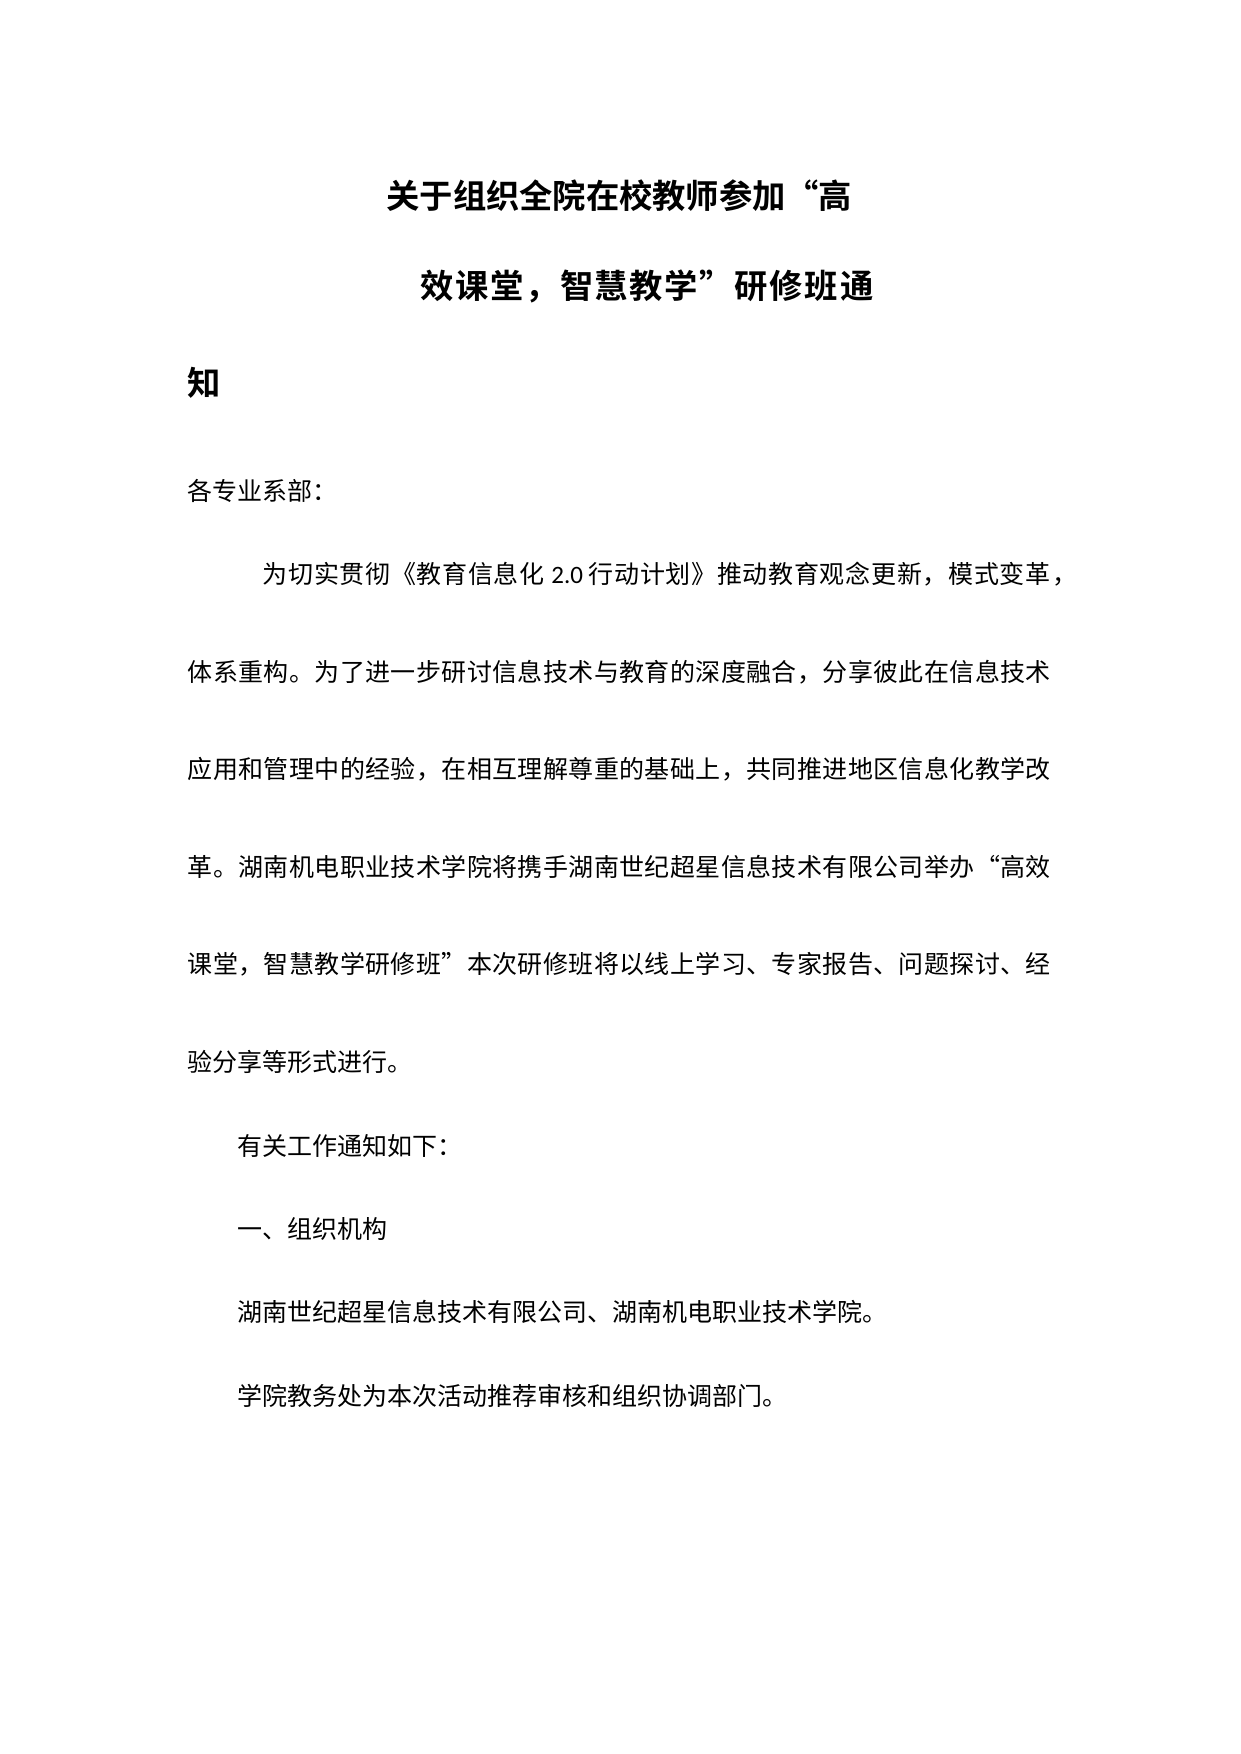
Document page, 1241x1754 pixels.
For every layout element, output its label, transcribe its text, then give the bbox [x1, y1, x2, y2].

text 关于组织全院在校教师参加“高 [378, 162, 873, 227]
text 学院教务处为本次活动推荐审核和组织协调部门。 [187, 1362, 1053, 1427]
list 一、组织机构 [187, 1195, 1053, 1260]
text 有关工作通知如下： [187, 1112, 1024, 1177]
text 效课堂，智慧教学”研修班通知 [187, 251, 873, 414]
text 各专业系部： [187, 457, 1042, 522]
text 为切实贯彻《教育信息化2.0行动计划》推动教育观念更新，模式变革，体系重构。为了进一步研讨信息技术与教育的深度融合，分享彼此在信息技术应用和管理中的经验，在相互理解尊重的基础上，共同推进地区信息化教学改革。湖南机电职业技术学院将携手湖南世纪超星信息技术有限公司举办“高效课堂，智慧教学研修班”本次研修班将以线上学习、专家报告、问题探讨、经验分享等形式进行。 [187, 541, 1053, 1093]
text 湖南世纪超星信息技术有限公司、湖南机电职业技术学院。 [187, 1278, 1053, 1343]
